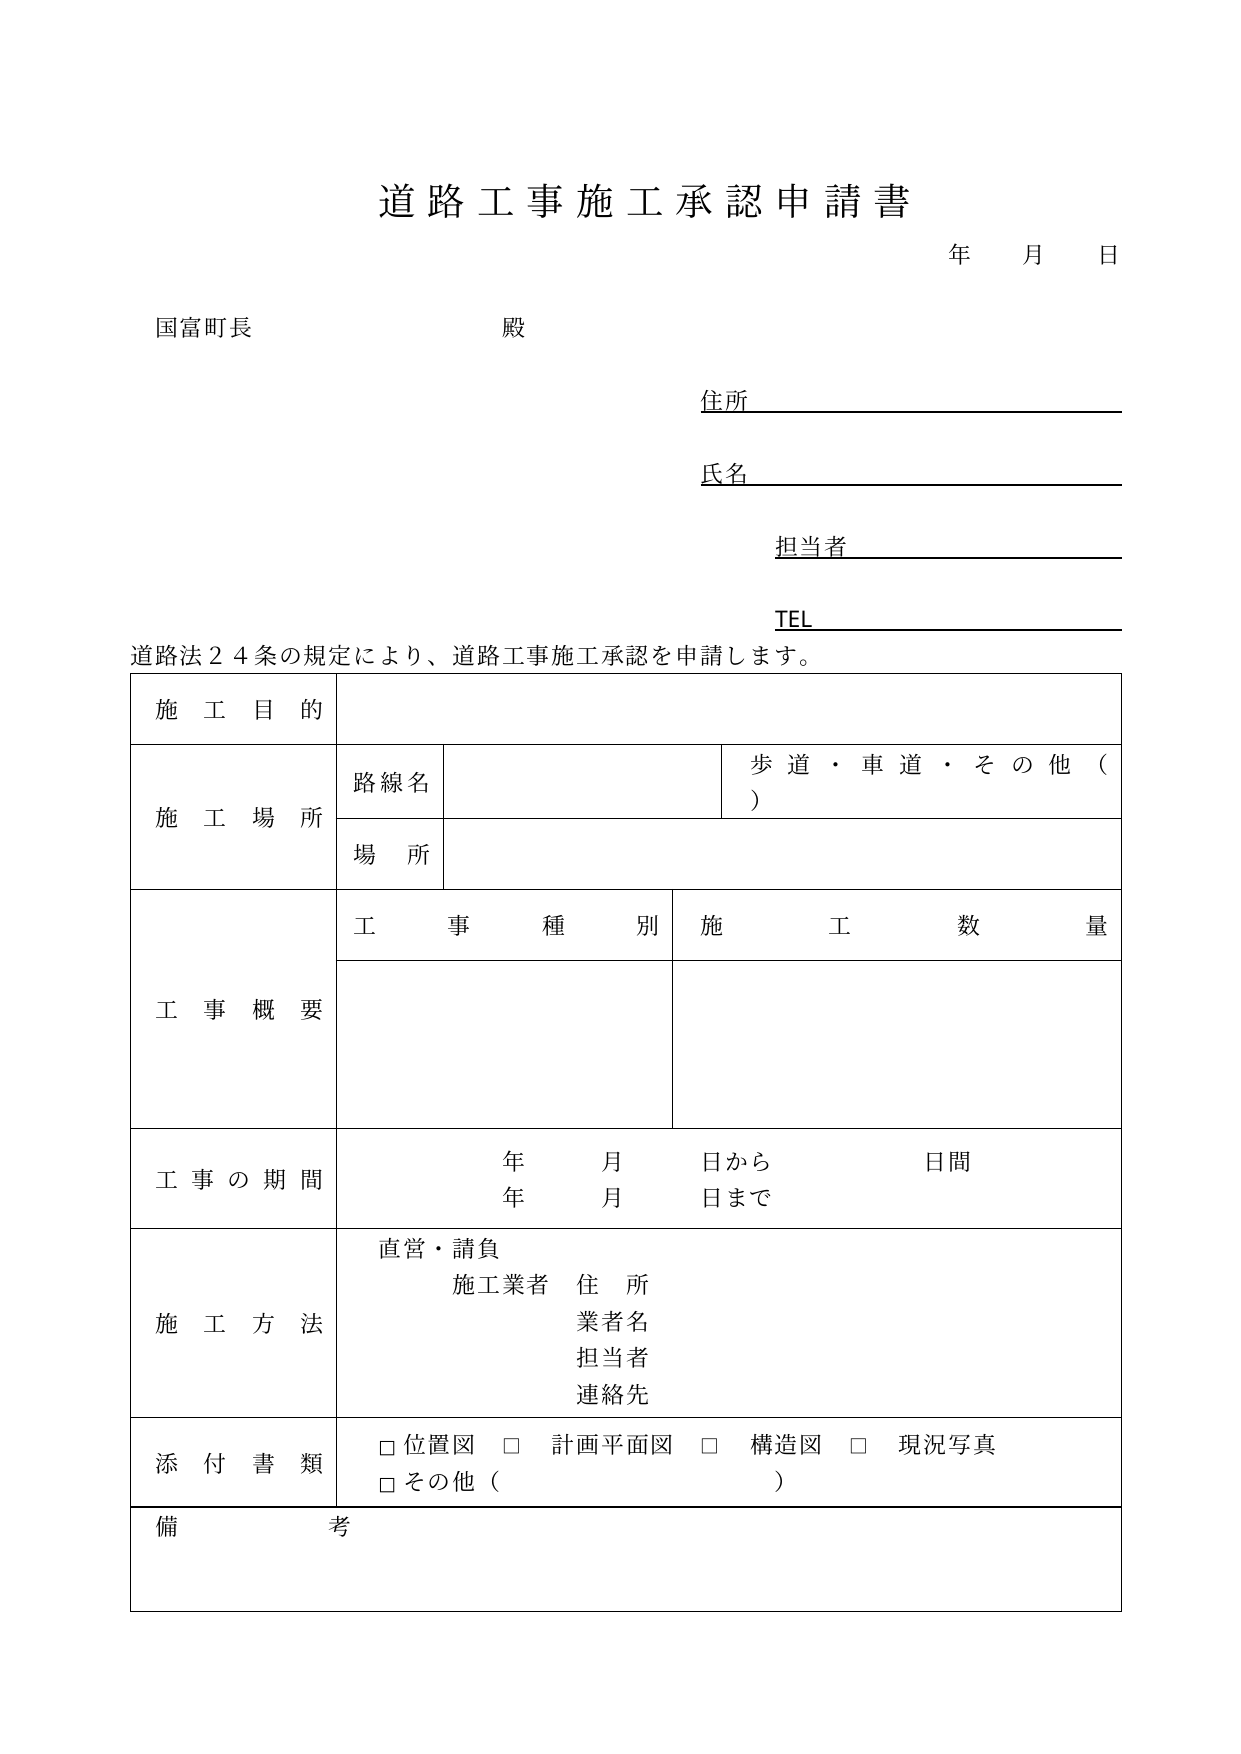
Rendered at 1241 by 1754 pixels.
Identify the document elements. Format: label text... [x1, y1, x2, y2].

table_header 施工目的 [131, 674, 336, 744]
table_cell 添付書類 [131, 1418, 336, 1506]
text 国富町長 殿 [130, 308, 1122, 345]
text 担当者 [130, 527, 1122, 564]
table_cell 路線名 [337, 745, 443, 818]
table_cell 年 月 日から 日間 年 月 日まで [337, 1129, 1121, 1228]
text 道路工事施工承認申請書 [130, 163, 1122, 236]
table_cell 工事種別 [337, 890, 672, 959]
table_cell 直営・請負 施工業者 住 所 業者名 担当者 連絡先 [337, 1229, 1121, 1417]
table_cell 工事概要 [131, 890, 336, 1128]
table_cell [337, 961, 672, 1128]
table_cell [444, 745, 721, 818]
table_cell 備 考 [131, 1508, 1121, 1611]
text 道路法２４条の規定により、道路工事施工承認を申請します。 [130, 637, 1122, 673]
table_cell 工事の期間 [131, 1129, 336, 1228]
table_cell 施工数量 [673, 890, 1121, 959]
text 氏名 [130, 454, 1122, 491]
table_cell 歩道・車道・その他（ ） [722, 745, 1121, 818]
table_cell 場所 [337, 819, 443, 889]
table_cell □ 位置図 □ 計画平面図 □ 構造図 □ 現況写真 □ その他（ ） [337, 1418, 1121, 1506]
table_cell [673, 961, 1121, 1128]
text TEL [130, 600, 1122, 637]
table_header [337, 674, 1121, 744]
table_cell [444, 819, 1121, 889]
text 住所 [130, 381, 1122, 418]
text 年 月 日 [130, 236, 1122, 272]
table_cell 施工場所 [131, 745, 336, 889]
table_cell 施工方法 [131, 1229, 336, 1417]
